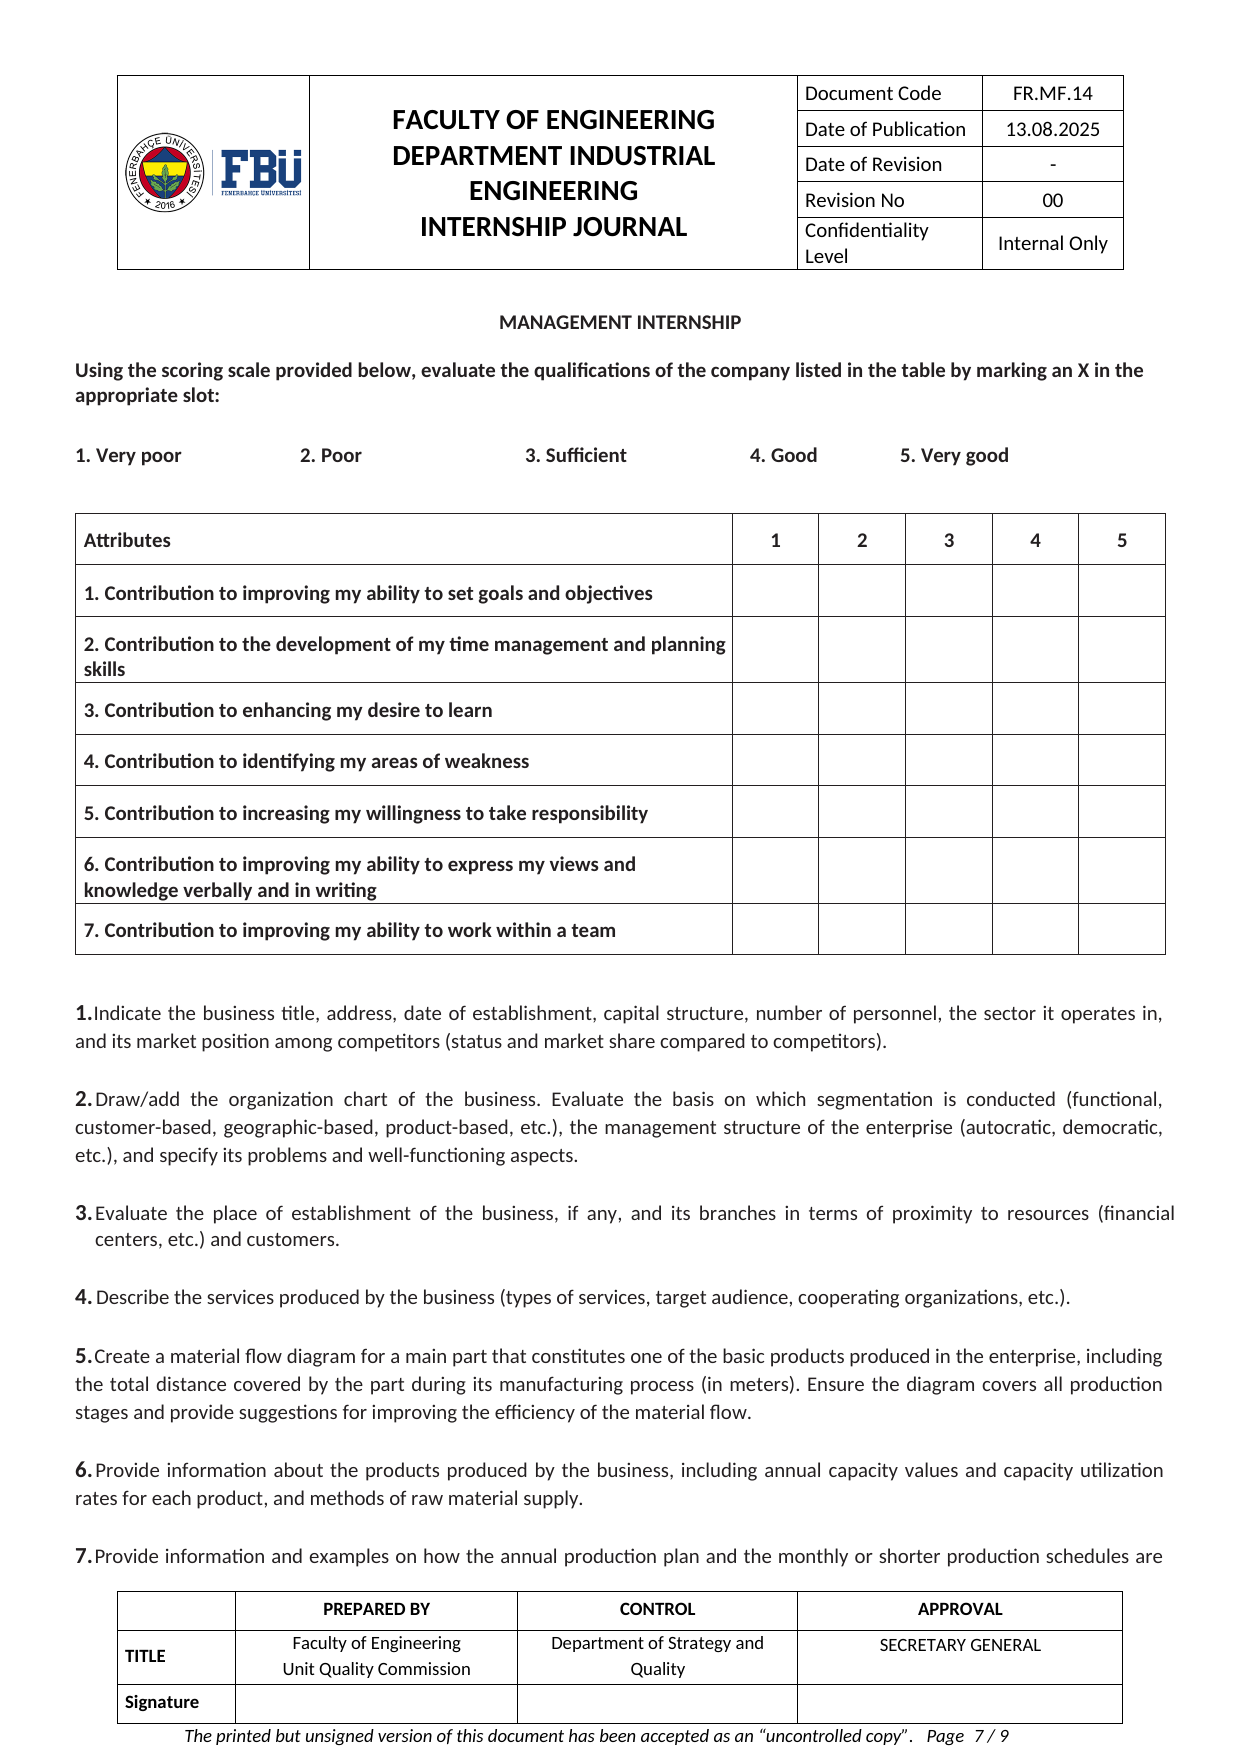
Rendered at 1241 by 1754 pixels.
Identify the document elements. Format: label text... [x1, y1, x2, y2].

table_cell [733, 683, 818, 733]
picture [125, 132, 302, 213]
table_cell [733, 838, 818, 902]
list Provide information about the products produced by the business, including annual capacity values and capacity utilization rates for each product, and methods of raw material supply. [75, 1455, 1165, 1511]
table_cell [906, 683, 992, 733]
table_cell [993, 565, 1078, 616]
table_cell [906, 838, 992, 902]
table_cell 1. Contribution to improving my ability to set goals and objectives [76, 565, 732, 616]
table_cell [993, 617, 1078, 682]
table_header Attributes [76, 514, 732, 564]
table_cell [1079, 838, 1165, 902]
table_cell [906, 904, 992, 954]
list Draw/add the organization chart of the business. Evaluate the basis on which segmentation is conducted (functional, customer-based, geographic-based, product-based, etc.), the management structure of the enterprise (autocratic, democratic, etc.), and specify its problems and well-functioning aspects. [75, 1084, 1166, 1168]
table_cell [733, 786, 818, 836]
table_cell [1079, 904, 1165, 954]
table_cell [1079, 565, 1165, 616]
list Evaluate the place of establishment of the business, if any, and its branches in terms of proximity to resources (financial centers, etc.) and customers. [75, 1198, 1178, 1252]
text Using the scoring scale provided below, evaluate the qualifications of the company listed in the table by marking an X in the appropriate slot: [75, 357, 1178, 408]
table_cell [993, 786, 1078, 836]
list Describe the services produced by the business (types of services, target audience, cooperating organizations, etc.). [75, 1282, 1178, 1310]
text 1. Very poor 2. Poor 3. Sufficient 4. Good 5. Very good [75, 442, 1178, 468]
table_cell [819, 565, 905, 616]
table_cell 5. Contribution to increasing my willingness to take responsibility [76, 786, 732, 836]
table_cell [906, 617, 992, 682]
table_cell 2. Contribution to the development of my time management and planning skills [76, 617, 732, 682]
table_cell [906, 786, 992, 836]
table_cell [733, 735, 818, 785]
table_cell 3. Contribution to enhancing my desire to learn [76, 683, 732, 733]
table_cell [1079, 786, 1165, 836]
table_cell [1079, 735, 1165, 785]
subtitle MANAGEMENT INTERNSHIP [84, 309, 1156, 335]
table_cell 4. Contribution to identifying my areas of weakness [76, 735, 732, 785]
table_cell [819, 617, 905, 682]
table_cell [819, 838, 905, 902]
table_cell [819, 683, 905, 733]
table_cell [733, 904, 818, 954]
table_cell [993, 735, 1078, 785]
table_header 4 [993, 514, 1078, 564]
table_cell [993, 683, 1078, 733]
table_header 2 [819, 514, 905, 564]
table_cell [733, 617, 818, 682]
table_cell [733, 565, 818, 616]
table_cell [906, 735, 992, 785]
list Create a material flow diagram for a main part that constitutes one of the basic products produced in the enterprise, including the total distance covered by the part during its manufacturing process (in meters). Ensure the diagram covers all production stages and provide suggestions for improving the efficiency of the material flow. [75, 1341, 1166, 1424]
table_cell [906, 565, 992, 616]
table_cell [819, 904, 905, 954]
table_header 5 [1079, 514, 1165, 564]
table_cell [819, 786, 905, 836]
table_cell 7. Contribution to improving my ability to work within a team [76, 904, 732, 954]
table_cell [1079, 617, 1165, 682]
table_cell [1079, 683, 1165, 733]
table_cell 6. Contribution to improving my ability to express my views and knowledge verbally and in writing [76, 838, 732, 902]
table_cell [993, 838, 1078, 902]
list Indicate the business title, address, date of establishment, capital structure, number of personnel, the sector it operates in, and its market position among competitors (status and market share compared to competitors). [75, 998, 1165, 1054]
table_cell [993, 904, 1078, 954]
table_header 3 [906, 514, 992, 564]
table_header 1 [733, 514, 818, 564]
table_cell [819, 735, 905, 785]
